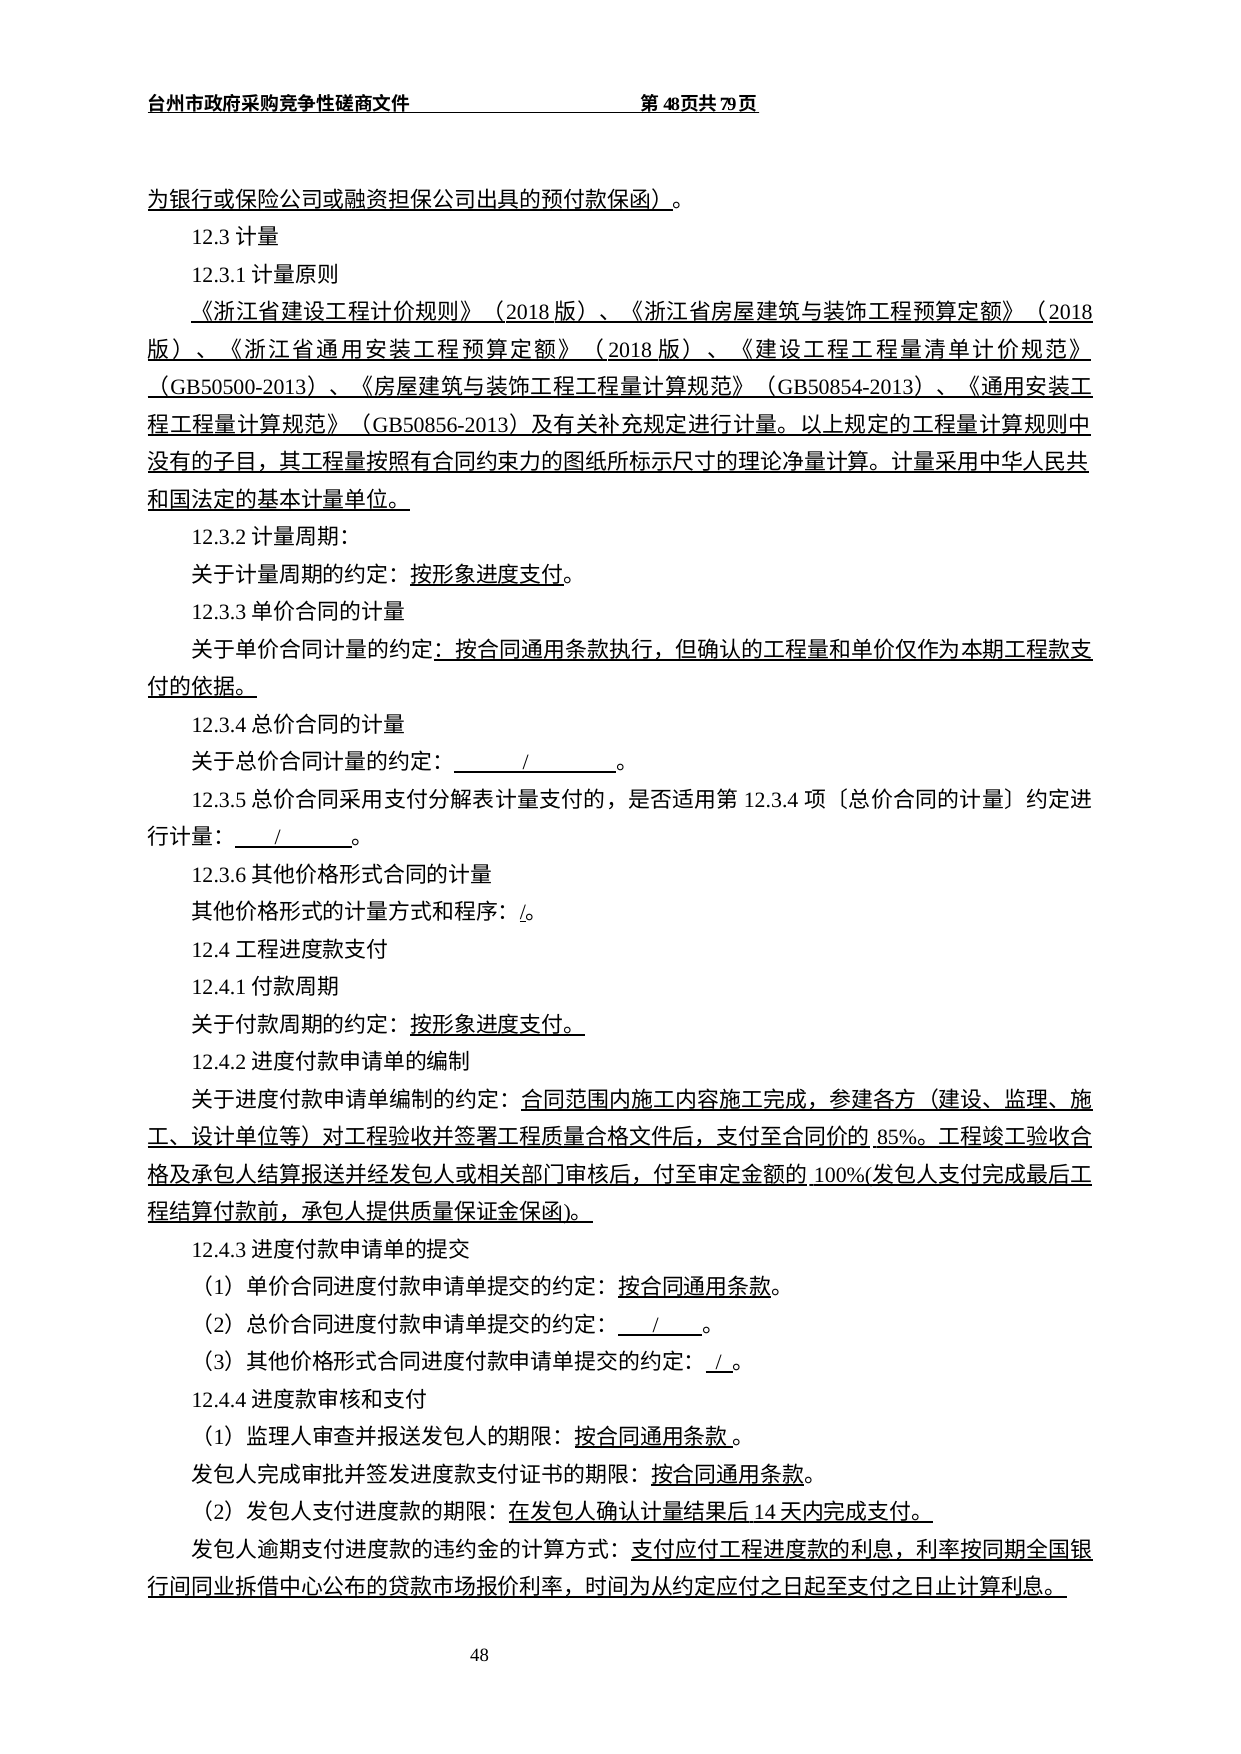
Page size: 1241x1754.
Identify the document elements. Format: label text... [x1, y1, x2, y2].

text 12.4.1 付款周期 [148, 965, 1092, 1002]
text （2）总价合同进度付款申请单提交的约定： / 。 [148, 1302, 1092, 1340]
text 关于计量周期的约定：按形象进度支付。 [148, 552, 1092, 590]
text 12.4.2 进度付款申请单的编制 [148, 1040, 1092, 1077]
text 12.3.6 其他价格形式合同的计量 [148, 852, 1092, 890]
text 12.3.4 总价合同的计量 [148, 702, 1092, 740]
text 《浙江省建设工程计价规则》（2018版）、《浙江省房屋建筑与装饰工程预算定额》（2018版）、《浙江省通用安装工程预算定额》（2018版）、《建设工程工程量清单计价规范》（GB50500-2013）、《房屋建筑与装饰工程工程量计算规范》（GB50854-2013）、《通用安装工程工程量计算规范》（GB50856-2013）及有关补充规定进行计量。以上规定的工程量计算规则中没有的子目，其工程量按照有合同约束力的图纸所标示尺寸的理论净量计算。计量采用中华人民共和国法定的基本计量单位。 [148, 398, 1092, 515]
text （1）单价合同进度付款申请单提交的约定：按合同通用条款。 [148, 1265, 1092, 1302]
text 发包人完成审批并签发进度款支付证书的期限：按合同通用条款。 [148, 1452, 1092, 1490]
text 关于总价合同计量的约定： / 。 [148, 740, 1092, 777]
text 12.3.3 单价合同的计量 [148, 590, 1092, 627]
text 发包人逾期支付进度款的违约金的计算方式：支付应付工程进度款的利息，利率按同期全国银行间同业拆借中心公布的贷款市场报价利率，时间为从约定应付之日起至支付之日止计算利息。 [148, 1527, 1092, 1602]
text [148, 177, 1092, 215]
text 关于付款周期的约定：按形象进度支付。 [148, 1002, 1092, 1040]
text 其他价格形式的计量方式和程序：/。 [148, 890, 1092, 927]
text 12.3.5总价合同采用支付分解表计量支付的，是否适用第12.3.4 项〔总价合同的计量〕约定进行计量： / 。 [148, 777, 1092, 852]
text 关于单价合同计量的约定：按合同通用条款执行，但确认的工程量和单价仅作为本期工程款支付的依据。 [148, 627, 1092, 702]
text 关于进度付款申请单编制的约定：合同范围内施工内容施工完成，参建各方（建设、监理、施工、设计单位等）对工程验收并签署工程质量合格文件后，支付至合同价的85%。工程竣工验收合格及承包人结算报送并经发包人或相关部门审核后，付至审定金额的100%(发包人支付完成最后工程结算付款前，承包人提供质量保证金保函)。 [148, 1077, 1092, 1227]
text 12.4 工程进度款支付 [148, 927, 1092, 965]
text 12.3 计量 [148, 215, 1092, 252]
text 《浙江省建设工程计价规则》（2018版）、《浙江省房屋建筑与装饰工程预算定额》（2018版）、《浙江省通用安装工程预算定额》（2018版）、《建设工程工程量清单计价规范》（GB50500-2013）、《房屋建筑与装饰工程工程量计算规范》（GB50854-2013）、《通用安装工程工程量计算规范》（GB50856-2013）及有关补充规定进行计量。以上规定的工程量计算规则中没有的子目，其工程量按照有合同约束力的图纸所标示尺寸的理论净量计算。计量采用中华人民共和国法定的基本计量单位。 [148, 290, 1092, 396]
text 12.3.2 计量周期： [148, 515, 1092, 552]
text （2）发包人支付进度款的期限：在发包人确认计量结果后14天内完成支付。 [148, 1490, 1092, 1527]
text （3）其他价格形式合同进度付款申请单提交的约定： / 。 [148, 1340, 1092, 1377]
text 12.3.1 计量原则 [148, 252, 1092, 290]
text 12.4.4 进度款审核和支付 [148, 1377, 1092, 1415]
text 12.4.3 进度付款申请单的提交 [148, 1227, 1092, 1265]
text （1）监理人审查并报送发包人的期限：按合同通用条款 。 [148, 1415, 1092, 1452]
